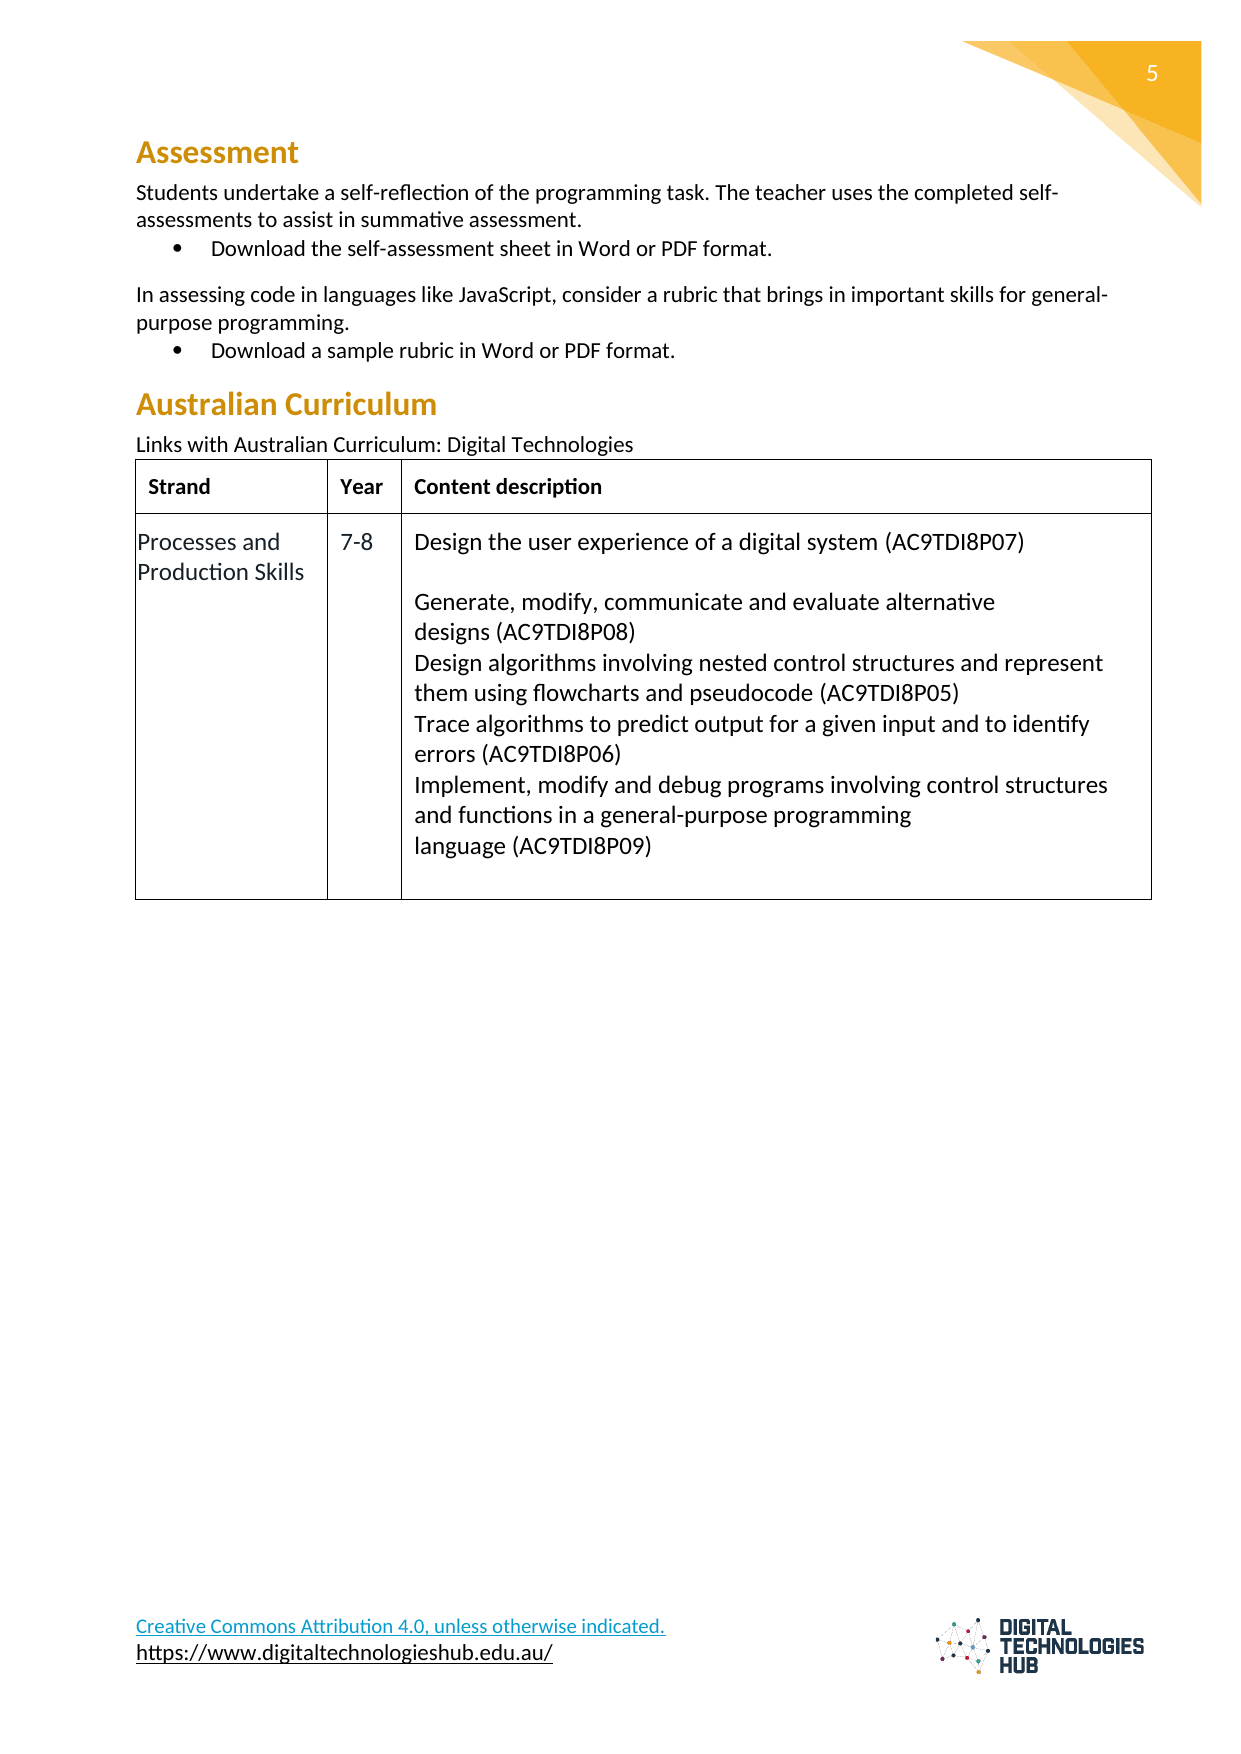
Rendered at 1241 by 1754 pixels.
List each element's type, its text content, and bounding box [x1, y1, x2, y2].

picture [962, 41, 1202, 207]
table_header Content description [402, 460, 1151, 512]
list Download the self-assessment sheet in Word or PDF format. [173, 234, 1152, 262]
subtitle Australian Curriculum [136, 383, 1152, 424]
list Download a sample rubric in Word or PDF format. [173, 337, 1152, 364]
table_cell Design the user experience of a digital system (AC9TDI8P07) Generate, modify, communicate and evaluate alternative designs (AC9TDI8P08) Design algorithms involving nested control structures and represent them using flowcharts and pseudocode (AC9TDI8P05) Trace algorithms to predict output for a given input and to identify errors (AC9TDI8P06) Implement, modify and debug programs involving control structures and functions in a general-purpose programming language (AC9TDI8P09) [402, 514, 1151, 898]
table_header Strand [136, 460, 327, 512]
text Links with Australian Curriculum: Digital Technologies [136, 430, 1152, 458]
subtitle Assessment [136, 131, 1152, 171]
text In assessing code in languages like JavaScript, consider a rubric that brings in important skills for general-purpose programming. [136, 281, 1152, 337]
picture [935, 1618, 1144, 1674]
table_header Year [328, 460, 401, 512]
table_cell 7-8 [328, 514, 401, 898]
text Students undertake a self-reflection of the programming task. The teacher uses the completed self-assessments to assist in summative assessment. [136, 178, 1152, 234]
table_cell Processes and Production Skills [136, 514, 327, 898]
